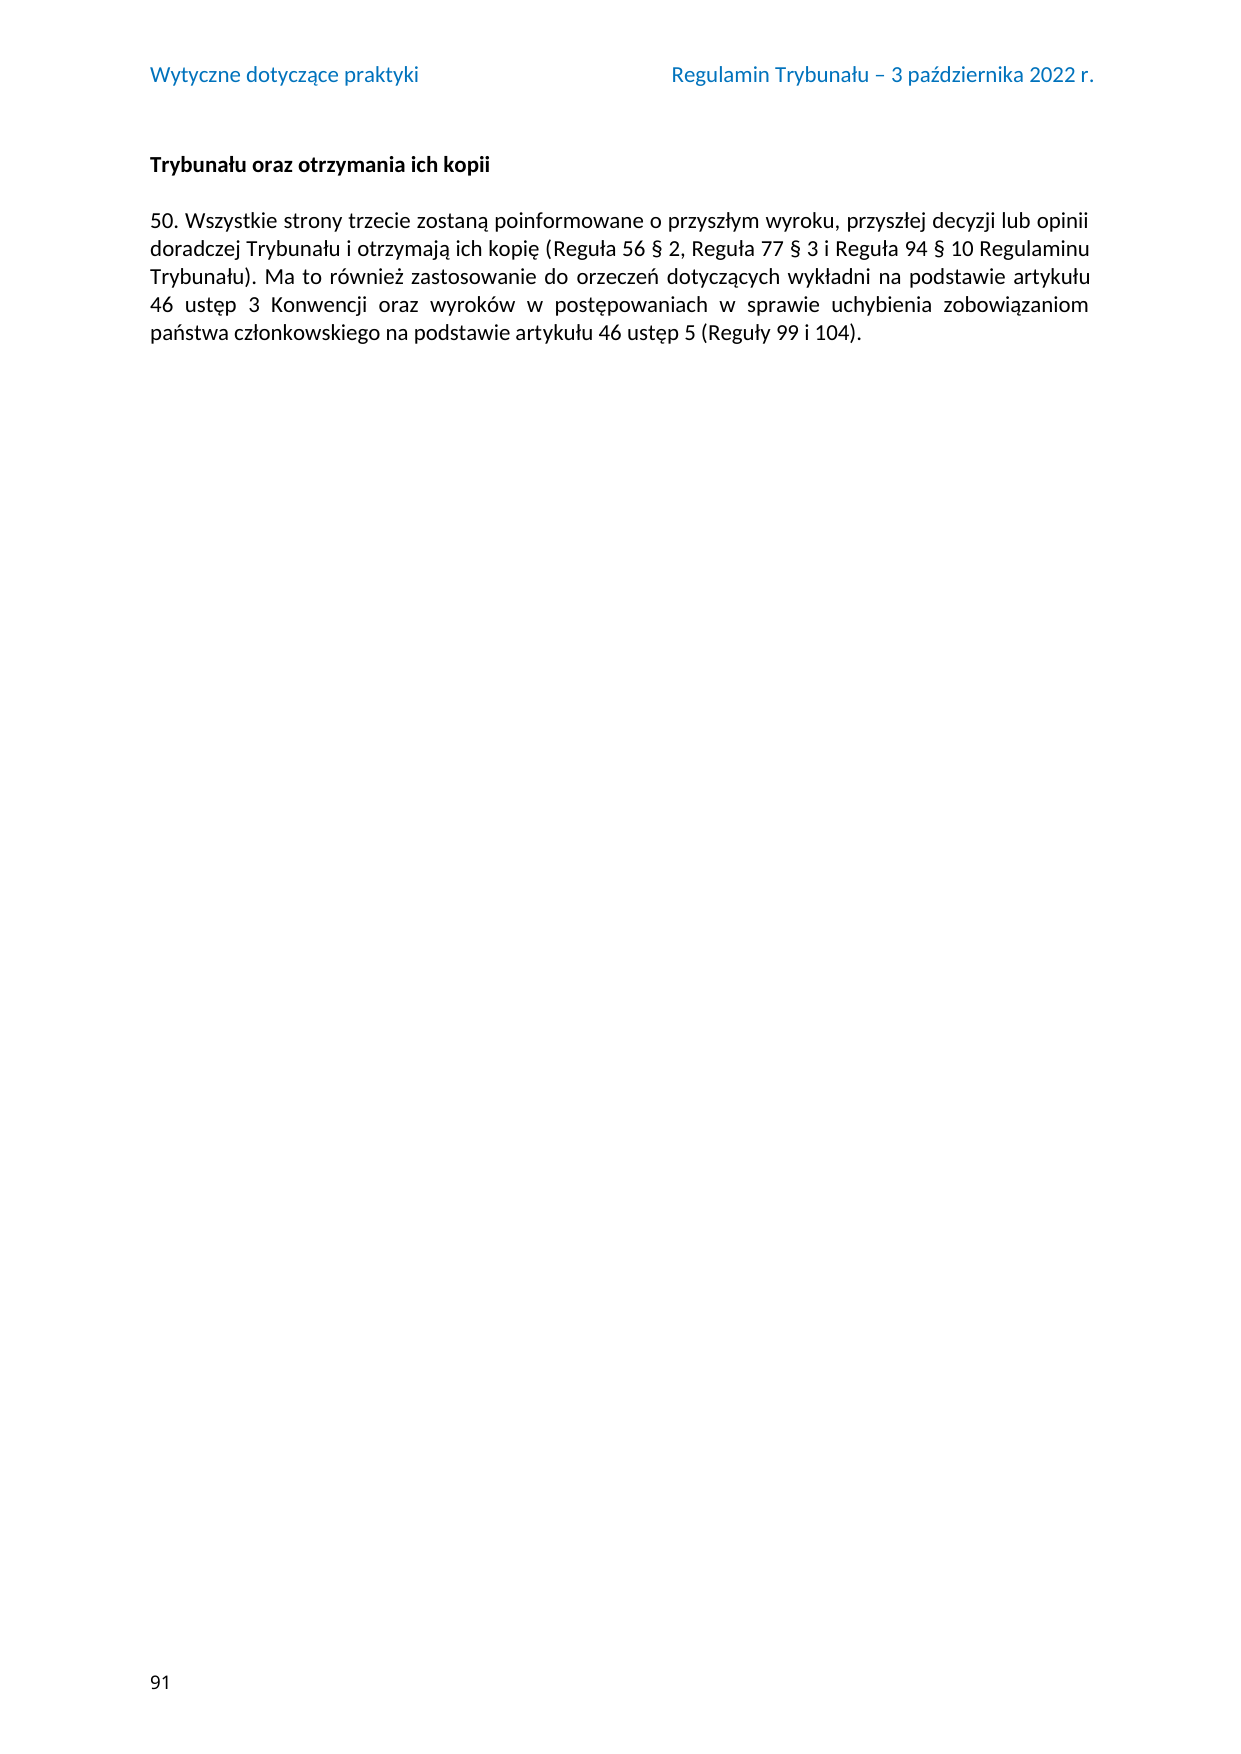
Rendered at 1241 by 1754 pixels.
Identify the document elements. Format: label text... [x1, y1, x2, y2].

text 50. Wszystkie strony trzecie zostaną poinformowane o przyszłym wyroku, przyszłej decyzji lub opinii doradczej Trybunału i otrzymają ich kopię (Reguła 56 § 2, Reguła 77 § 3 i Reguła 94 § 10 Regulaminu Trybunału). Ma to również zastosowanie do orzeczeń dotyczących wykładni na podstawie artykułu 46 ustęp 3 Konwencji oraz wyroków w postępowaniach w sprawie uchybienia zobowiązaniom państwa członkowskiego na podstawie artykułu 46 ustęp 5 (Reguły 99 i 104). [150, 206, 1090, 346]
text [150, 150, 1090, 178]
